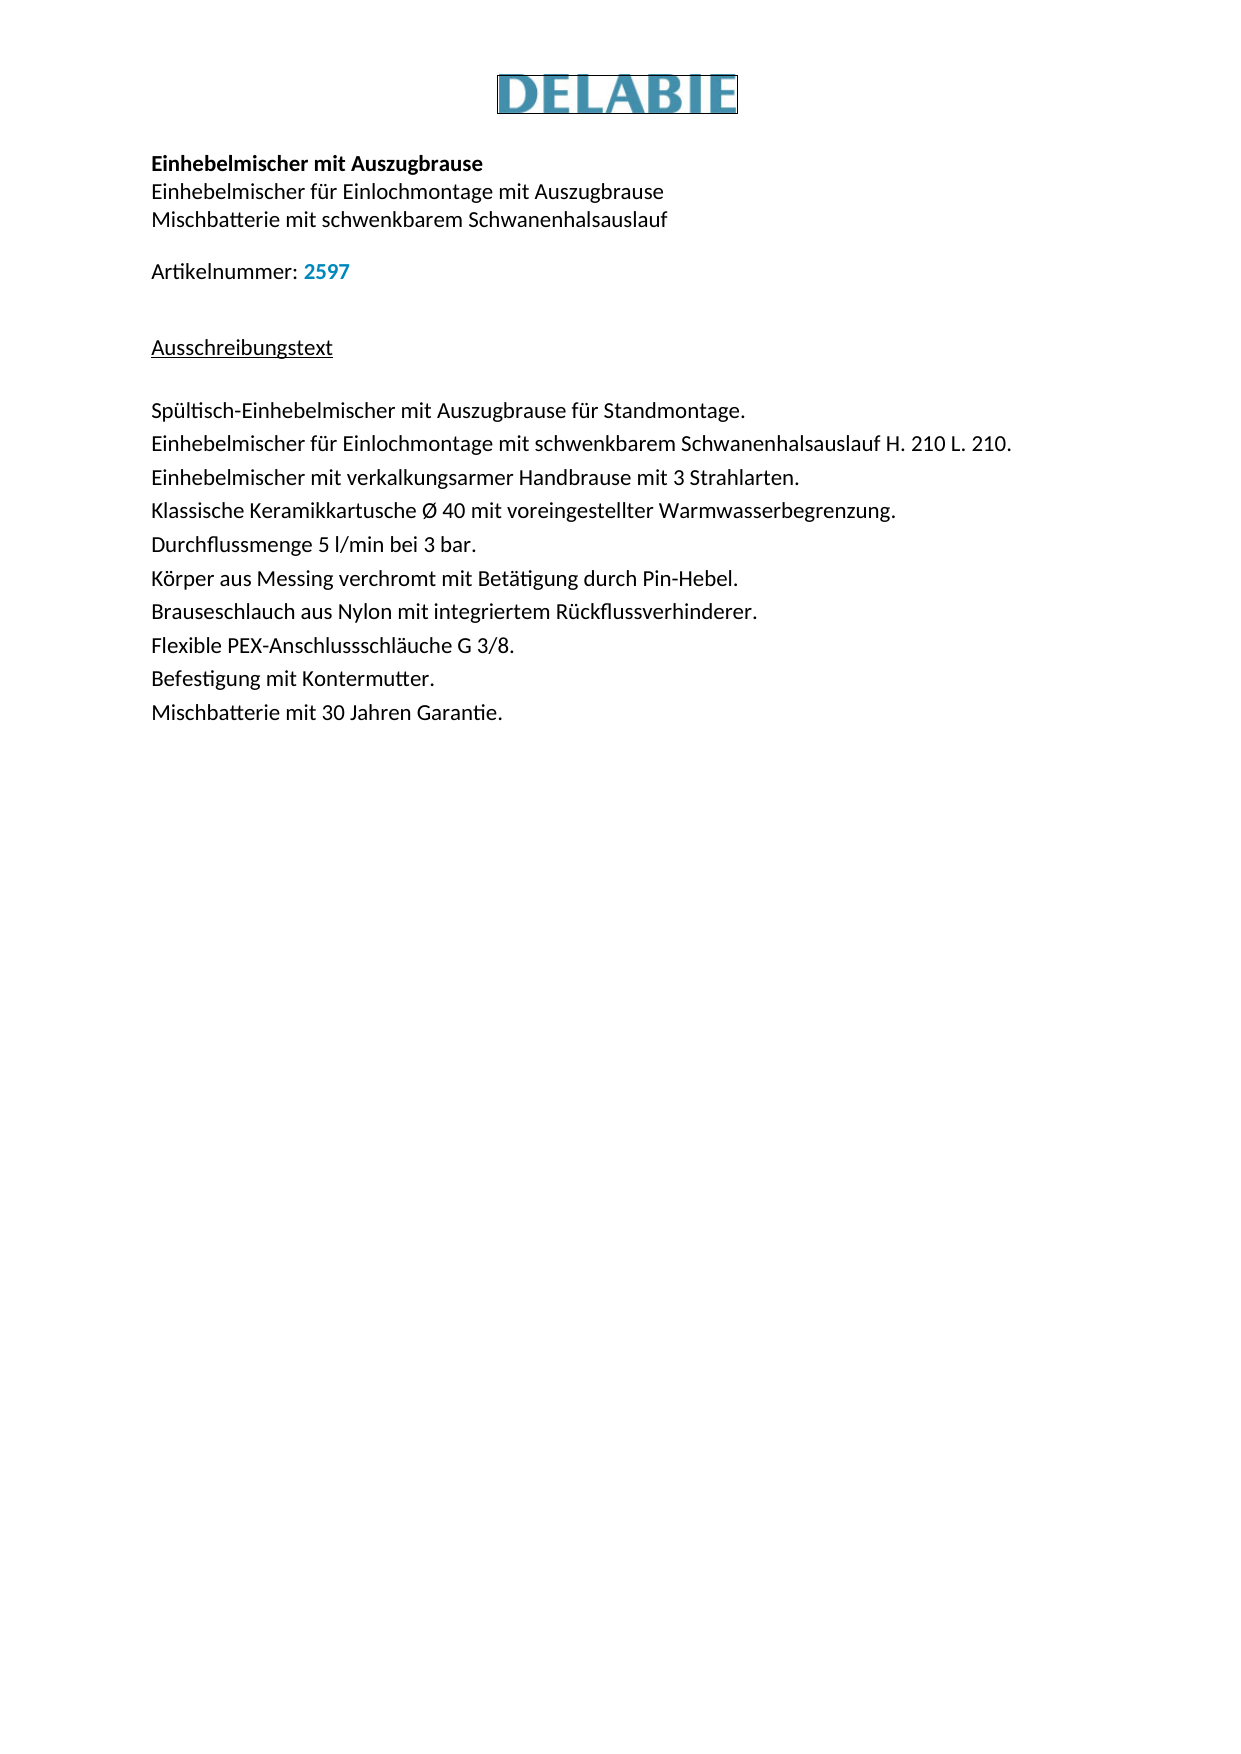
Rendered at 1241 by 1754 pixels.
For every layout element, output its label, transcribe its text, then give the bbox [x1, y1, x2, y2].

text Durchflussmenge 5 l/min bei 3 bar. [151, 530, 1084, 558]
text Einhebelmischer für Einlochmontage mit schwenkbarem Schwanenhalsauslauf H. 210 L. 210. [151, 429, 1084, 458]
text Einhebelmischer mit verkalkungsarmer Handbrause mit 3 Strahlarten. [151, 463, 1084, 491]
text Einhebelmischer mit Auszugbrause [151, 149, 1084, 177]
text Mischbatterie mit schwenkbarem Schwanenhalsauslauf [151, 205, 1084, 233]
text Flexible PEX-Anschlussschläuche G 3/8. [151, 631, 1084, 659]
text Körper aus Messing verchromt mit Betätigung durch Pin-Hebel. [151, 564, 1084, 592]
text Befestigung mit Kontermutter. [151, 664, 1084, 692]
text Mischbatterie mit 30 Jahren Garantie. [151, 698, 1084, 726]
text Artikelnummer: 2597 [151, 257, 1084, 285]
text Klassische Keramikkartusche Ø 40 mit voreingestellter Warmwasserbegrenzung. [151, 497, 1084, 525]
text Einhebelmischer für Einlochmontage mit Auszugbrause [151, 177, 1084, 205]
text Spültisch-Einhebelmischer mit Auszugbrause für Standmontage. [151, 396, 1084, 424]
picture [498, 76, 737, 113]
text Ausschreibungstext [151, 333, 1084, 361]
text Brauseschlauch aus Nylon mit integriertem Rückflussverhinderer. [151, 597, 1084, 625]
